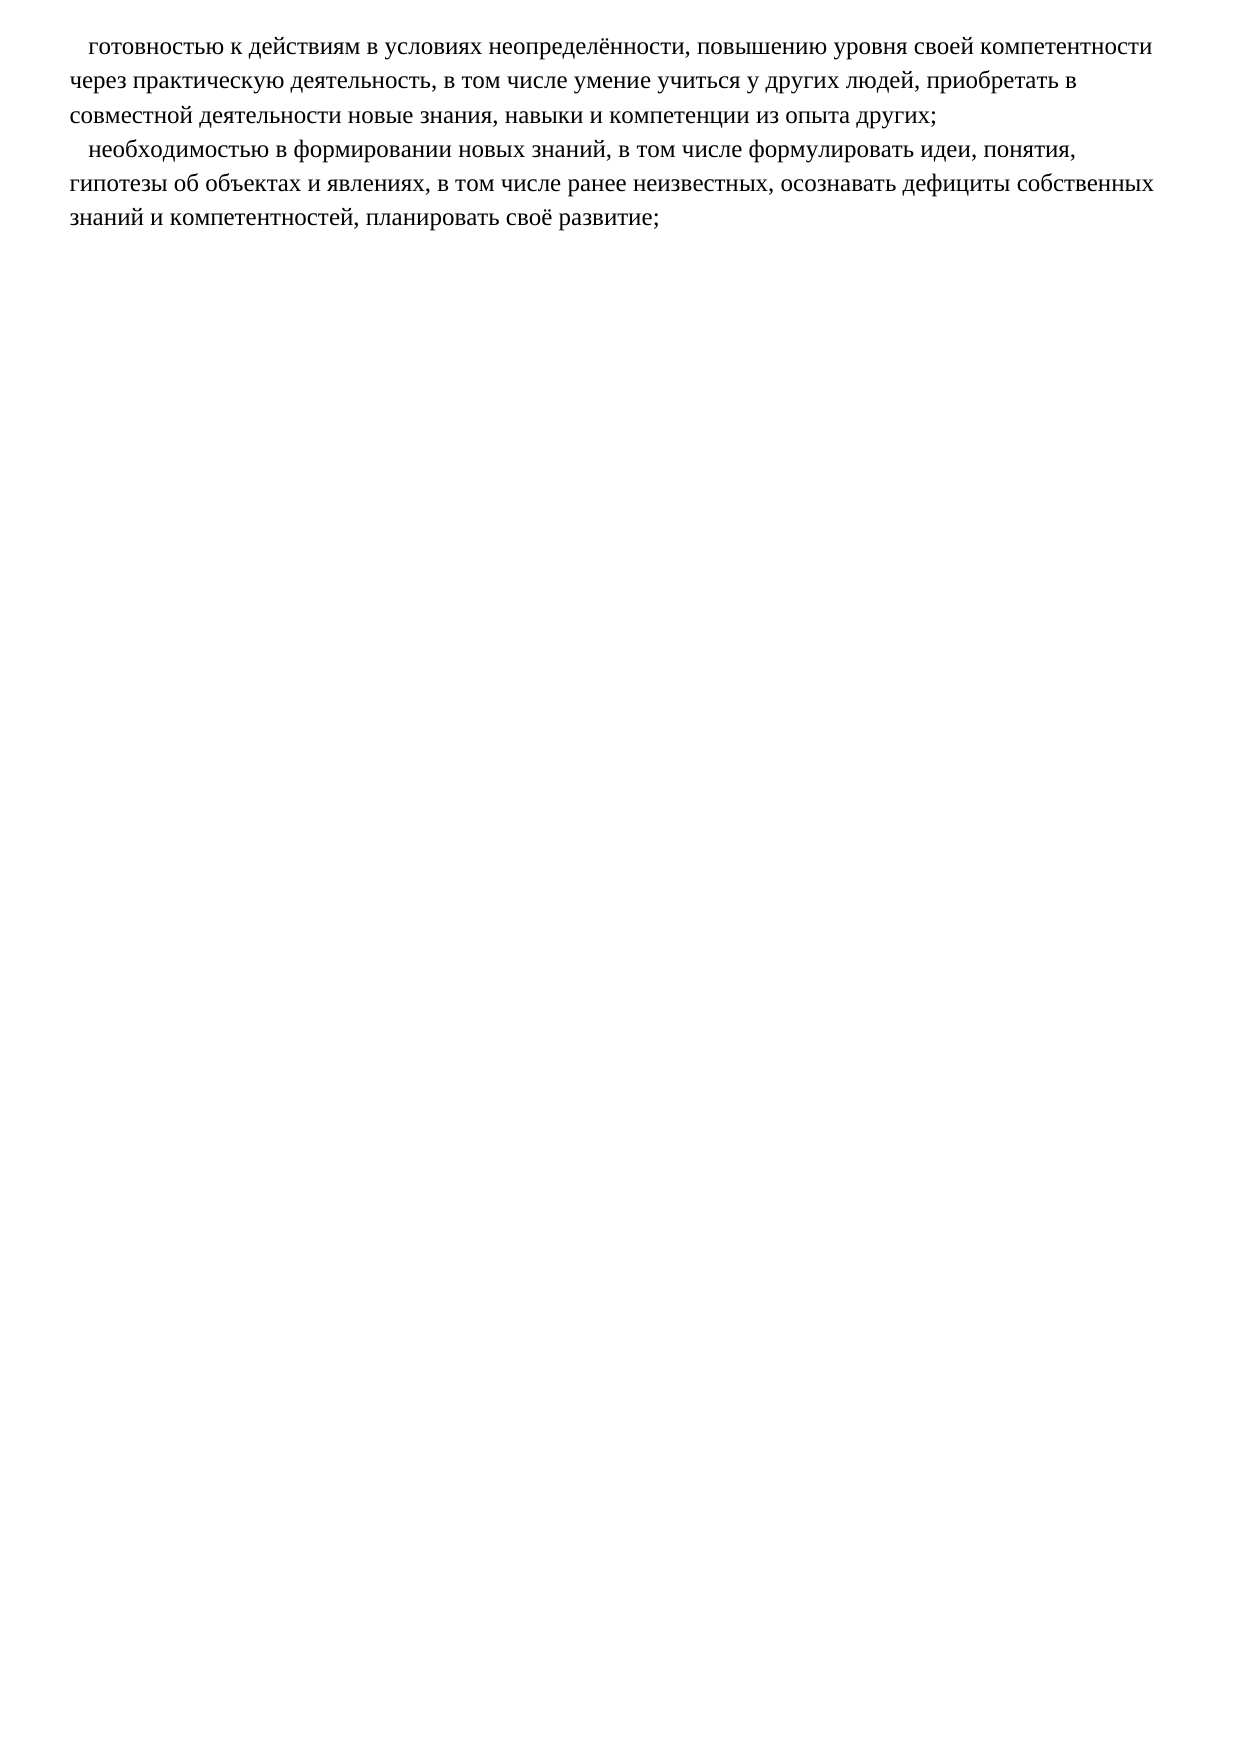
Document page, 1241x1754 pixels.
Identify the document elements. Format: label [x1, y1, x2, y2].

text [69, 31, 1157, 231]
